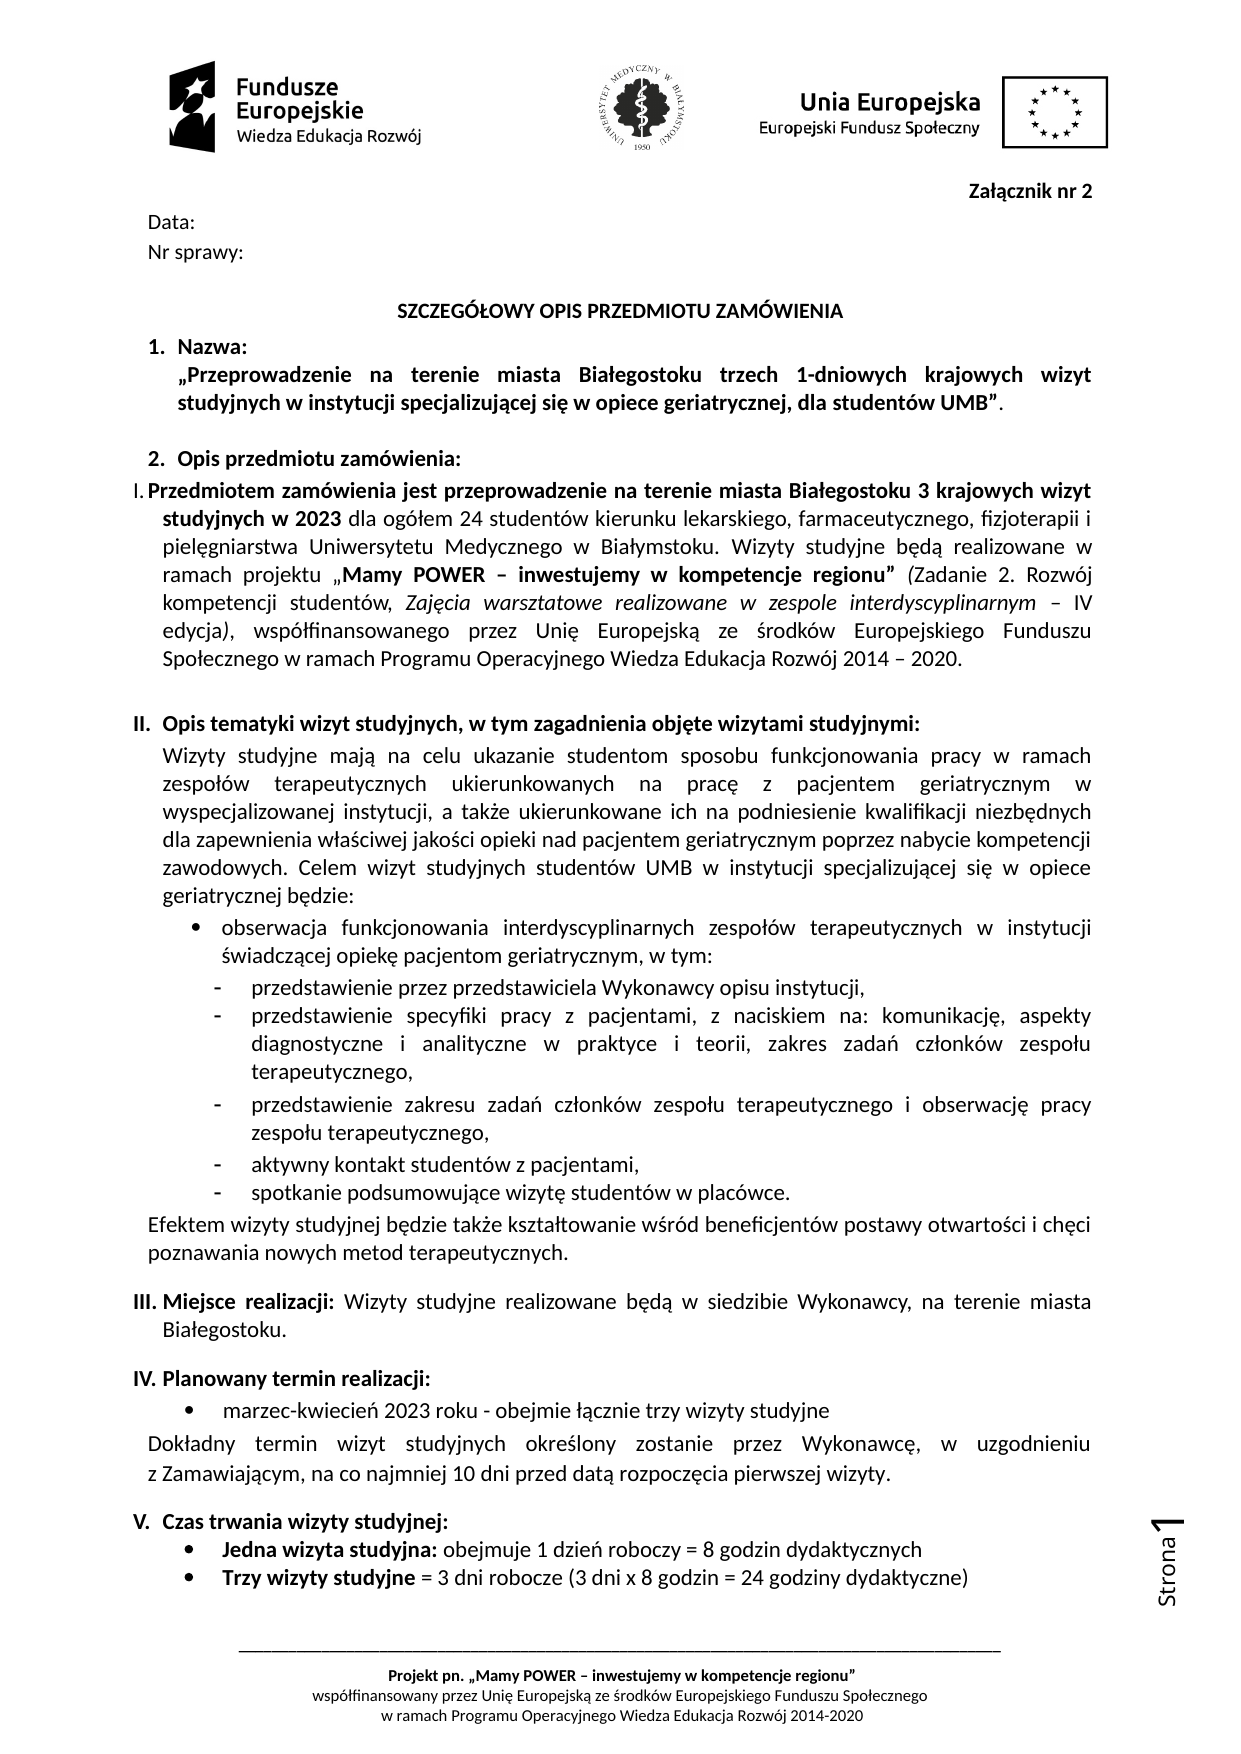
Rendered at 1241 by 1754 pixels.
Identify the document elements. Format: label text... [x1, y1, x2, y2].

text Dokładny termin wizyt studyjnych określony zostanie przez Wykonawcę, w uzgodnieniu z Zamawiającym, na co najmniej 10 dni przed datą rozpoczęcia pierwszej wizyty. [148, 1429, 1093, 1487]
text Nr sprawy: [148, 238, 1093, 265]
list Planowany termin realizacji: [133, 1364, 1093, 1392]
text Załącznik nr 2 [148, 177, 1093, 204]
text SZCZEGÓŁOWY OPIS PRZEDMIOTU ZAMÓWIENIA [148, 297, 1093, 324]
list Czas trwania wizyty studyjnej: [133, 1507, 1093, 1535]
picture [599, 65, 684, 150]
picture [147, 38, 443, 175]
list Przedmiotem zamówienia jest przeprowadzenie na terenie miasta Białegostoku 3 krajowych wizyt studyjnych w 2023 dla ogółem 24 studentów kierunku lekarskiego, farmaceutycznego, fizjoterapii i pielęgniarstwa Uniwersytetu Medycznego w Białymstoku. Wizyty studyjne będą realizowane w ramach projektu „Mamy POWER – inwestujemy w kompetencje regionu” (Zadanie 2. Rozwój kompetencji studentów, Zajęcia warsztatowe realizowane w zespole interdyscyplinarnym – IV edycja), współfinansowanego przez Unię Europejską ze środków Europejskiego Funduszu Społecznego w ramach Programu Operacyjnego Wiedza Edukacja Rozwój 2014 – 2020. [133, 476, 1093, 672]
picture [735, 52, 1130, 172]
list spotkanie podsumowujące wizytę studentów w placówce. [213, 1178, 1093, 1206]
list przedstawienie przez przedstawiciela Wykonawcy opisu instytucji, [213, 973, 1093, 1001]
text Efektem wizyty studyjnej będzie także kształtowanie wśród beneficjentów postawy otwartości i chęci poznawania nowych metod terapeutycznych. [148, 1210, 1093, 1266]
list Miejsce realizacji: Wizyty studyjne realizowane będą w siedzibie Wykonawcy, na terenie miasta Białegostoku. [133, 1287, 1093, 1343]
list Trzy wizyty studyjne = 3 dni robocze (3 dni x 8 godzin = 24 godziny dydaktyczne) [185, 1563, 1093, 1591]
list Nazwa: [148, 332, 1093, 360]
list „Przeprowadzenie na terenie miasta Białegostoku trzech 1-dniowych krajowych wizyt studyjnych w instytucji specjalizującej się w opiece geriatrycznej, dla studentów UMB”. [177, 360, 1093, 416]
text Wizyty studyjne mają na celu ukazanie studentom sposobu funkcjonowania pracy w ramach zespołów terapeutycznych ukierunkowanych na pracę z pacjentem geriatrycznym w wyspecjalizowanej instytucji, a także ukierunkowane ich na podniesienie kwalifikacji niezbędnych dla zapewnienia właściwej jakości opieki nad pacjentem geriatrycznym poprzez nabycie kompetencji zawodowych. Celem wizyt studyjnych studentów UMB w instytucji specjalizującej się w opiece geriatrycznej będzie: [162, 741, 1093, 909]
list obserwacja funkcjonowania interdyscyplinarnych zespołów terapeutycznych w instytucji świadczącej opiekę pacjentom geriatrycznym, w tym: [192, 913, 1093, 969]
list Jedna wizyta studyjna: obejmuje 1 dzień roboczy = 8 godzin dydaktycznych [185, 1535, 1093, 1563]
list Opis przedmiotu zamówienia: [148, 444, 1093, 472]
list przedstawienie specyfiki pracy z pacjentami, z naciskiem na: komunikację, aspekty diagnostyczne i analityczne w praktyce i teorii, zakres zadań członków zespołu terapeutycznego, [213, 1001, 1093, 1086]
list marzec-kwiecień 2023 roku - obejmie łącznie trzy wizyty studyjne [185, 1396, 1093, 1424]
list przedstawienie zakresu zadań członków zespołu terapeutycznego i obserwację pracy zespołu terapeutycznego, [213, 1090, 1093, 1146]
text Data: [148, 208, 1093, 234]
list Opis tematyki wizyt studyjnych, w tym zagadnienia objęte wizytami studyjnymi: [133, 709, 1093, 737]
list aktywny kontakt studentów z pacjentami, [213, 1150, 1093, 1178]
